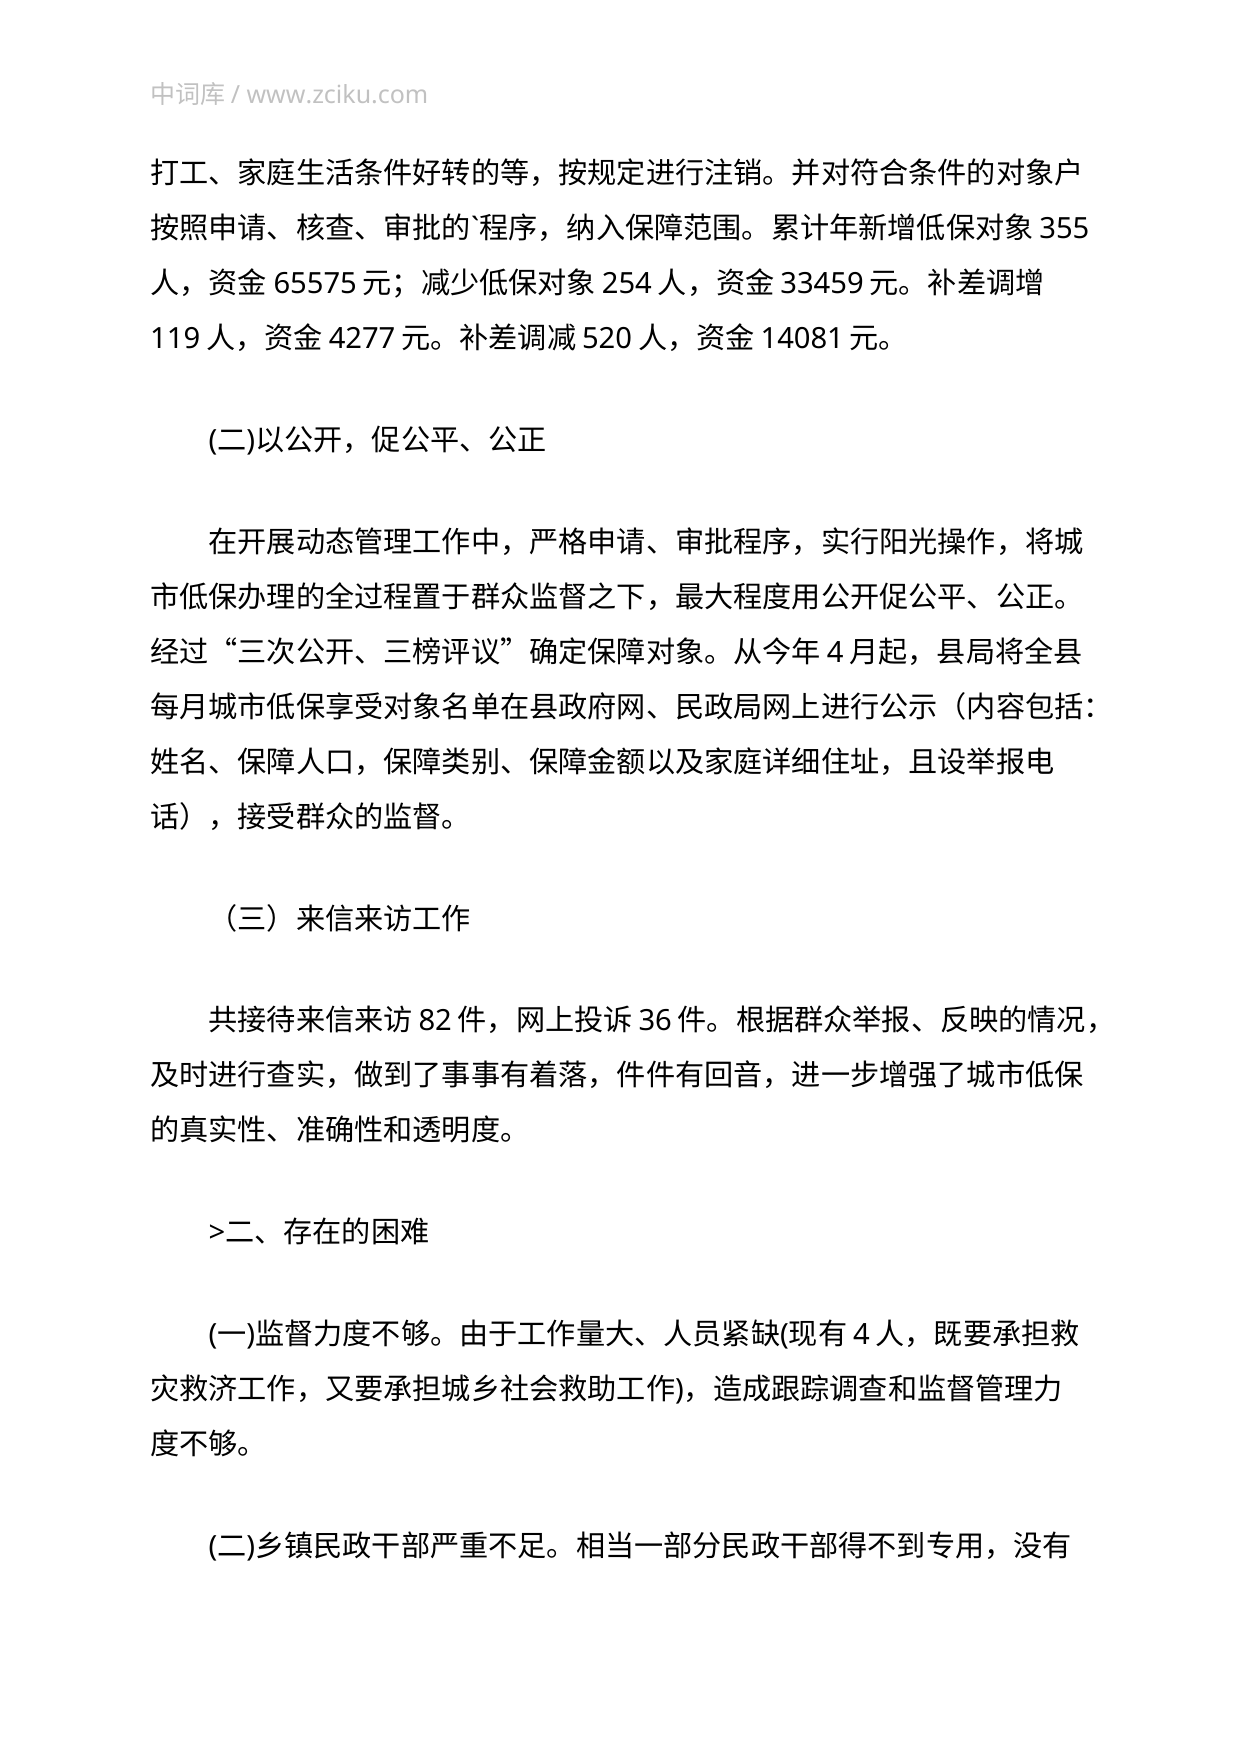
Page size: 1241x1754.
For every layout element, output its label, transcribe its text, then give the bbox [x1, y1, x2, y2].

text 共接待来信来访82件，网上投诉36件。根据群众举报、反映的情况，及时进行查实，做到了事事有着落，件件有回音，进一步增强了城市低保的真实性、准确性和透明度。 [150, 997, 1090, 1149]
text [150, 150, 1090, 357]
text (二)以公开，促公平、公正 [150, 417, 1090, 459]
text >二、存在的困难 [150, 1209, 1090, 1251]
text (一)监督力度不够。由于工作量大、人员紧缺(现有4人，既要承担救灾救济工作，又要承担城乡社会救助工作)，造成跟踪调查和监督管理力度不够。 [150, 1311, 1090, 1463]
text （三）来信来访工作 [150, 895, 1090, 937]
text 在开展动态管理工作中，严格申请、审批程序，实行阳光操作，将城市低保办理的全过程置于群众监督之下，最大程度用公开促公平、公正。经过“三次公开、三榜评议”确定保障对象。从今年4月起，县局将全县每月城市低保享受对象名单在县政府网、民政局网上进行公示（内容包括：姓名、保障人口，保障类别、保障金额以及家庭详细住址，且设举报电话），接受群众的监督。 [150, 519, 1090, 836]
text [150, 1522, 1090, 1565]
